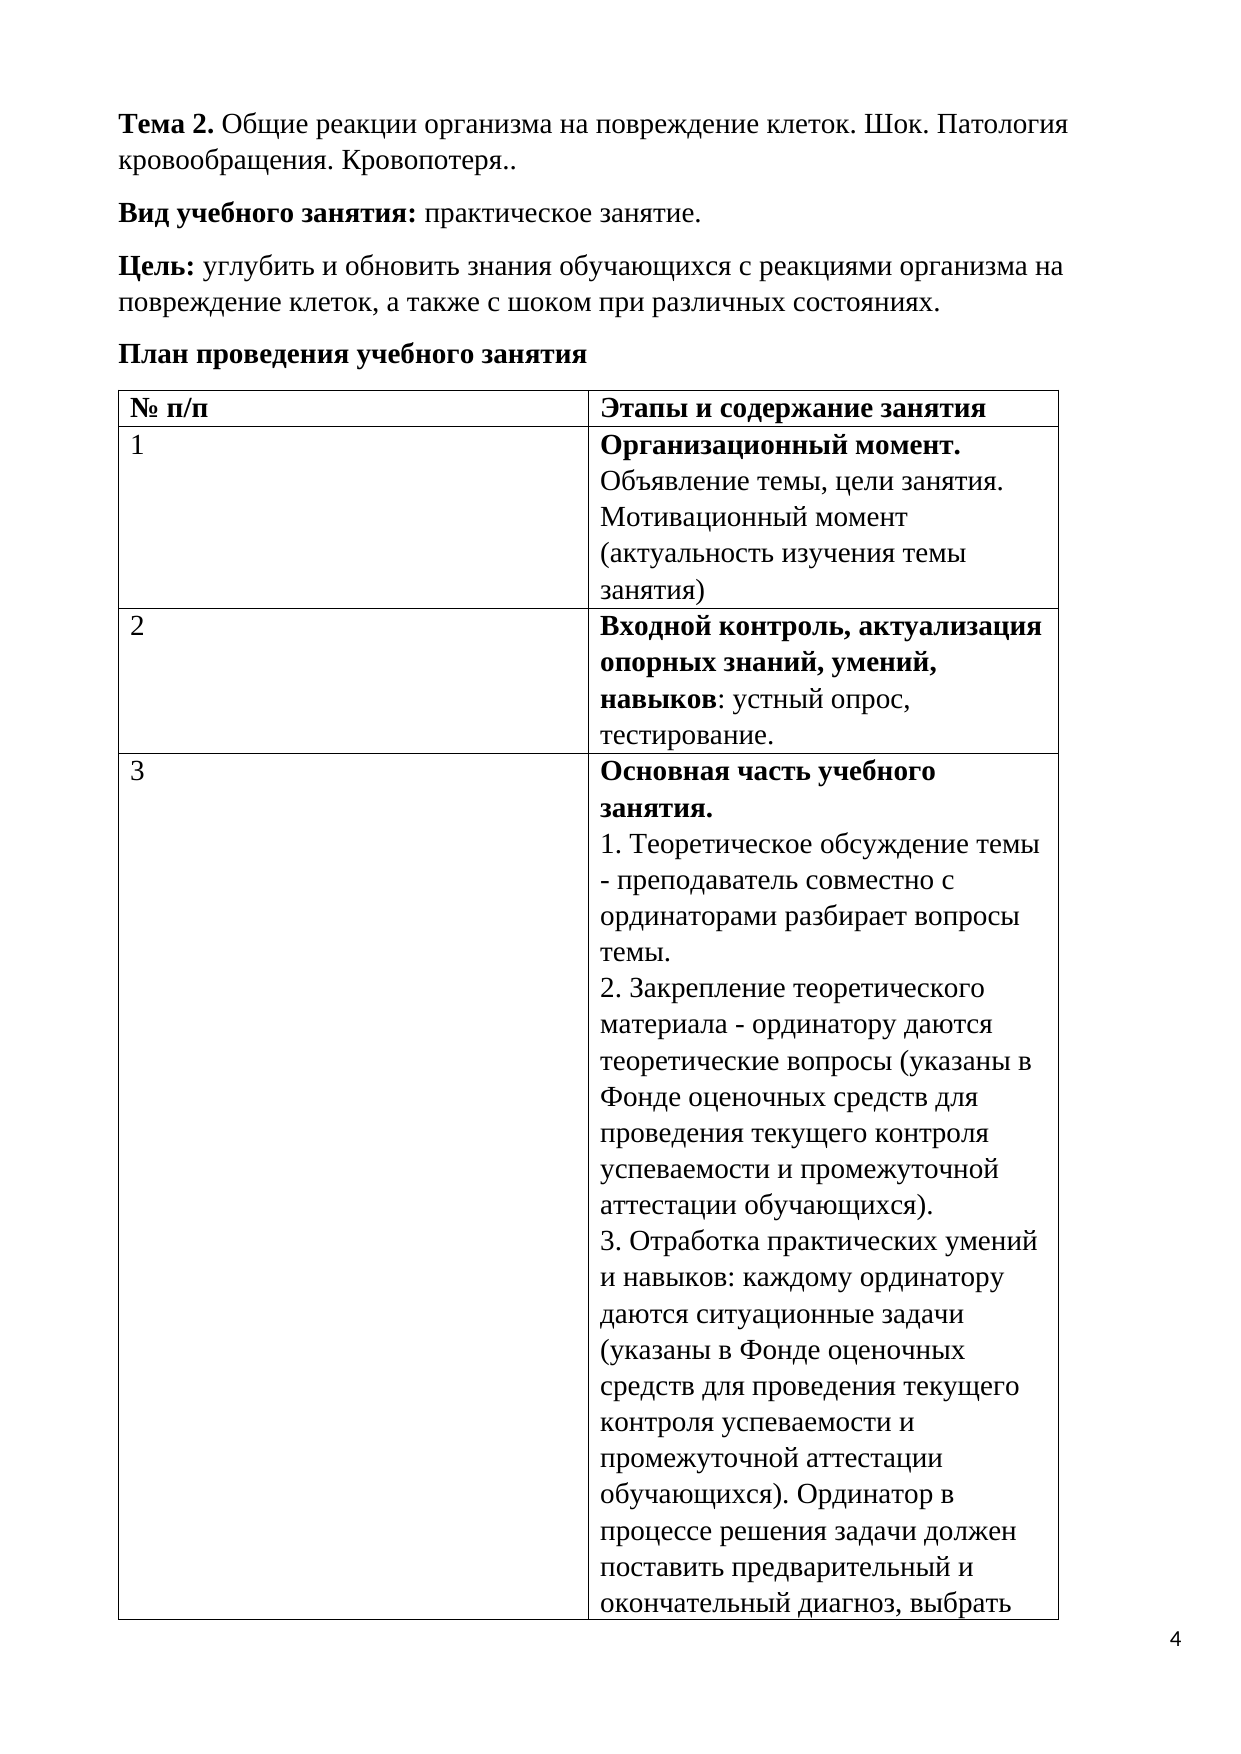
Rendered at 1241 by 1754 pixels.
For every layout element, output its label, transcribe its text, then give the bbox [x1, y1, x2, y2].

table_cell Входной контроль, актуализация опорных знаний, умений, навыков: устный опрос, тестирование. [589, 609, 1058, 752]
table_header Этапы и содержание занятия [589, 391, 1058, 426]
table_cell 2 [119, 609, 588, 752]
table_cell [589, 754, 1058, 1618]
table_cell 3 [119, 754, 588, 1618]
table_cell Организационный момент. Объявление темы, цели занятия. Мотивационный момент (актуальность изучения темы занятия) [589, 427, 1058, 607]
text Вид учебного занятия: практическое занятие. [118, 195, 1181, 228]
table_cell 1 [119, 427, 588, 607]
text Тема 2. Общие реакции организма на повреждение клеток. Шок. Патология кровообращения. Кровопотеря.. [118, 106, 1181, 176]
table_header № п/п [119, 391, 588, 426]
text План проведения учебного занятия [118, 337, 1181, 370]
text Цель: углубить и обновить знания обучающихся с реакциями организма на повреждение клеток, а также с шоком при различных состояниях. [118, 248, 1181, 317]
